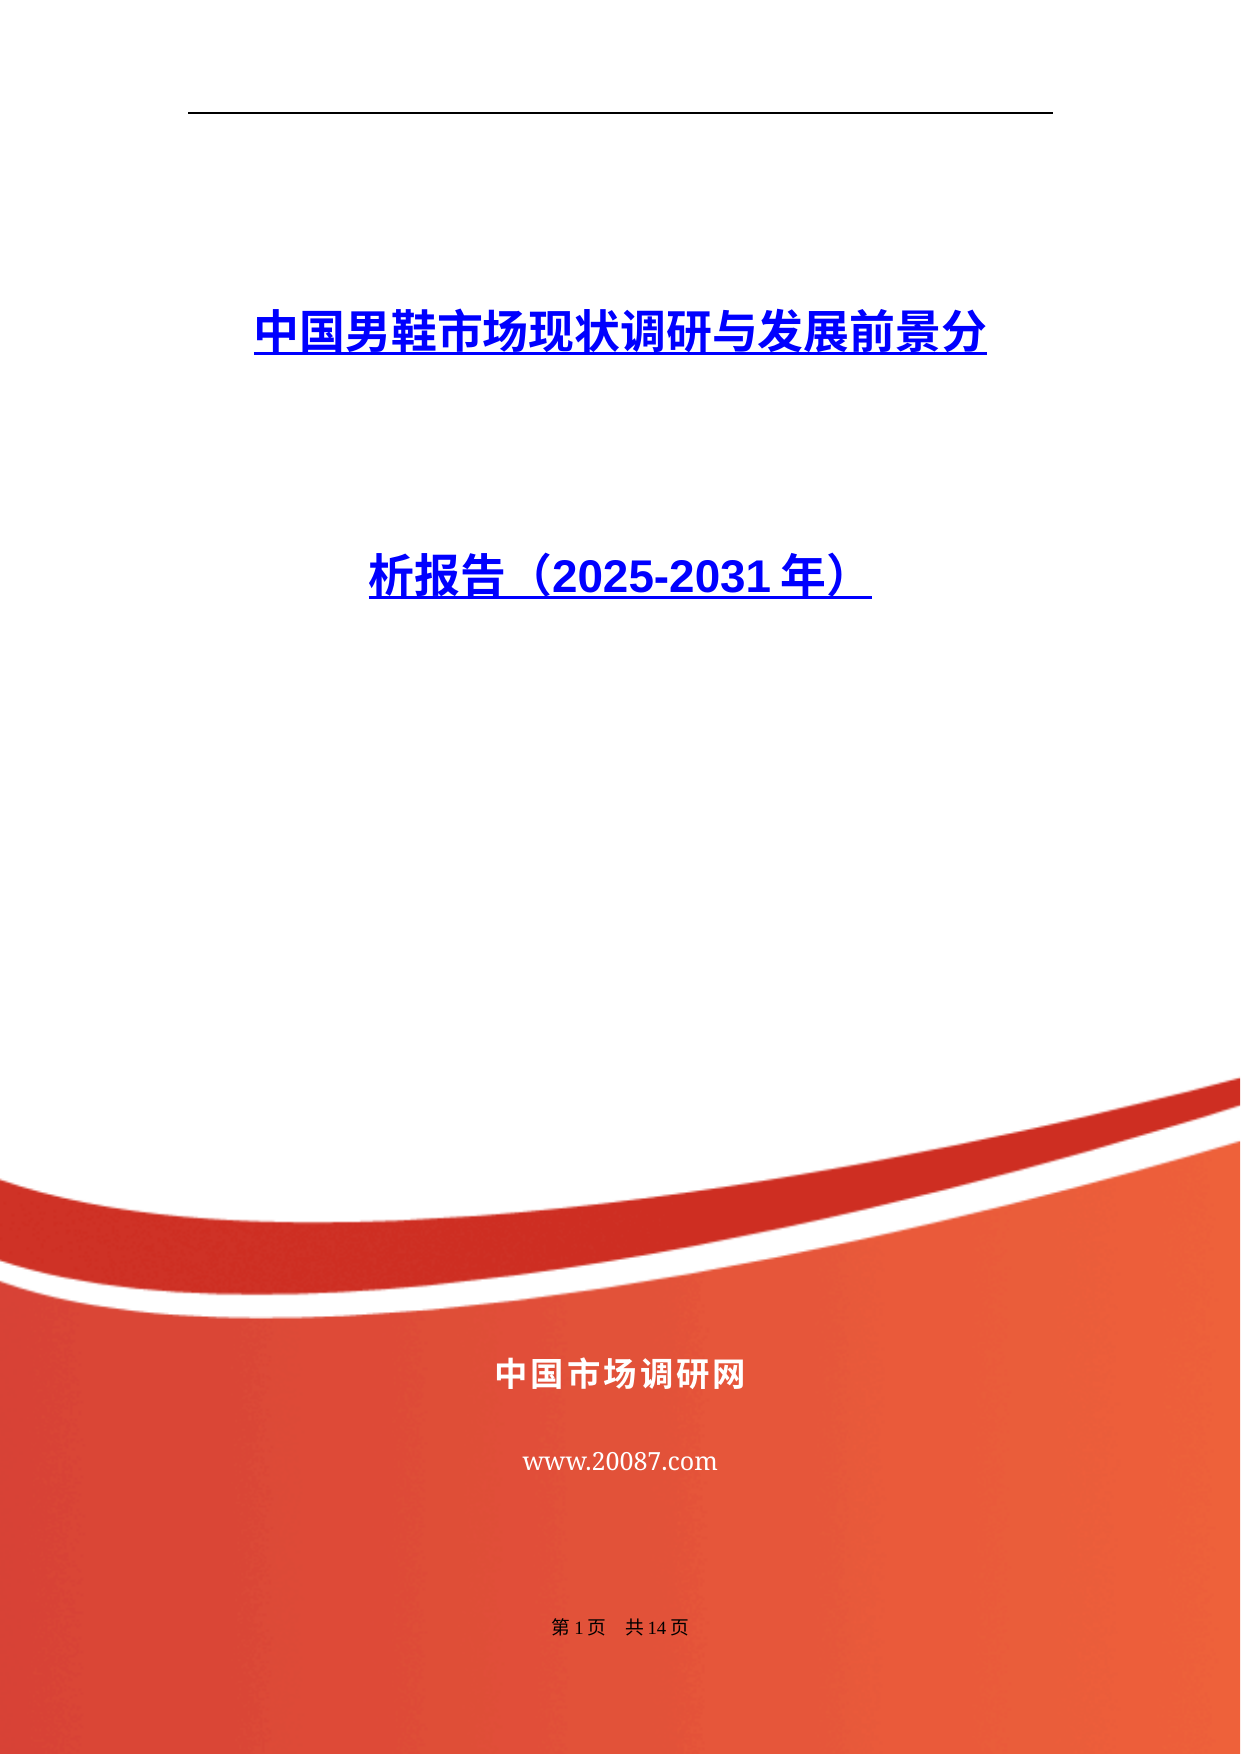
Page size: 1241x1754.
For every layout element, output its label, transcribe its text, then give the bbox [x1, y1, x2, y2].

table_header 中国男鞋市场现状调研与发展前景分析报告（2025-2031年） [188, 207, 1053, 773]
subtitle 中国市场调研网 [187, 1339, 1053, 1404]
picture [0, 1006, 1241, 1754]
text www.20087.com [187, 1428, 1053, 1493]
